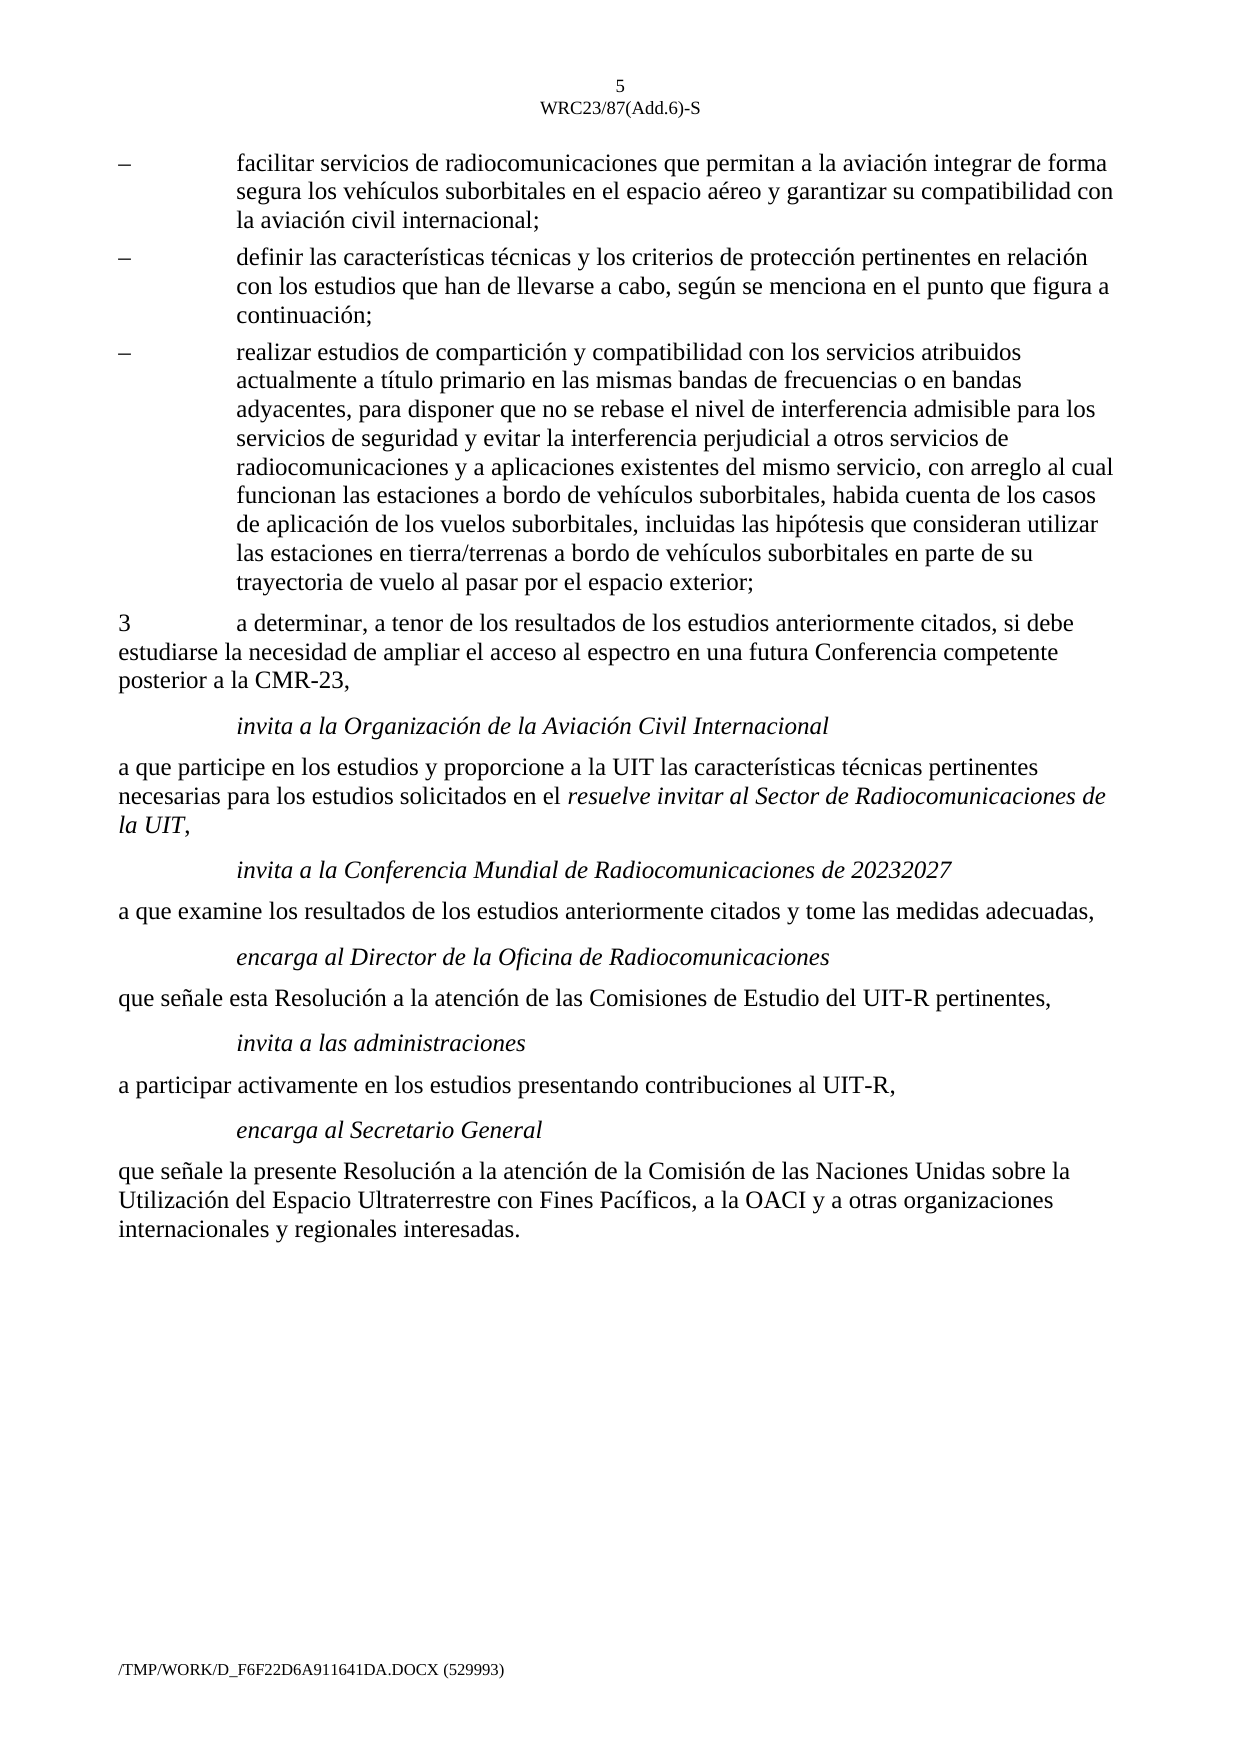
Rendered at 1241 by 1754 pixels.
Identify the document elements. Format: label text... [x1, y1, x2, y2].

text 3 a determinar, a tenor de los resultados de los estudios anteriormente citados, si debe estudiarse la necesidad de ampliar el acceso al espectro en una futura Conferencia competente posterior a la CMR-23, [118, 608, 1122, 694]
text invita a la Organización de la Aviación Civil Internacional [236, 711, 1122, 740]
text – realizar estudios de compartición y compatibilidad con los servicios atribuidos actualmente a título primario en las mismas bandas de frecuencias o en bandas adyacentes, para evitar la interferencia perjudicial a otros servicios de radiocomunicaciones y a aplicaciones existentes del mismo servicio, con arreglo al cual funcionan las estaciones a bordo de vehículos suborbitales, habida cuenta de los casos de aplicación de los vuelos suborbitales; [118, 337, 1122, 596]
text invita a la Conferencia Mundial de Radiocomunicaciones de [236, 855, 1122, 884]
text encarga al Secretario General [236, 1115, 1122, 1144]
text que señale esta Resolución a la atención de las Comisiones de Estudio del UIT-R pertinentes, [118, 983, 1122, 1012]
text – facilitar servicios de radiocomunicaciones que permitan a la aviación integrar de forma segura los vehículos suborbitales en el espacio aéreo y garantizar su compatibilidad con la aviación civil internacional; [118, 148, 1122, 234]
text invita a las administraciones [236, 1028, 1122, 1057]
text – definir las características técnicas y los criterios de protección pertinentes en relación con los estudios que han de llevarse a cabo, según se menciona en el punto que figura a continuación; [118, 242, 1122, 328]
text a que examine los resultados de los estudios anteriormente citados y tome las medidas adecuadas, [118, 896, 1122, 925]
text que señale la presente Resolución a la atención de la Comisión de las Naciones Unidas sobre la Utilización del Espacio Ultraterrestre con Fines Pacíficos, a la OACI y a otras organizaciones internacionales y regionales interesadas. [118, 1156, 1122, 1243]
text a participar activamente en los estudios presentando contribuciones al UIT-R, [118, 1070, 1122, 1098]
text encarga al Director de la Oficina de Radiocomunicaciones [236, 942, 1122, 971]
text a que participe en los estudios y proporcione a la UIT las características técnicas pertinentes necesarias para los estudios solicitados en el resuelve invitar al Sector de Radiocomunicaciones de la UIT, [118, 752, 1122, 838]
